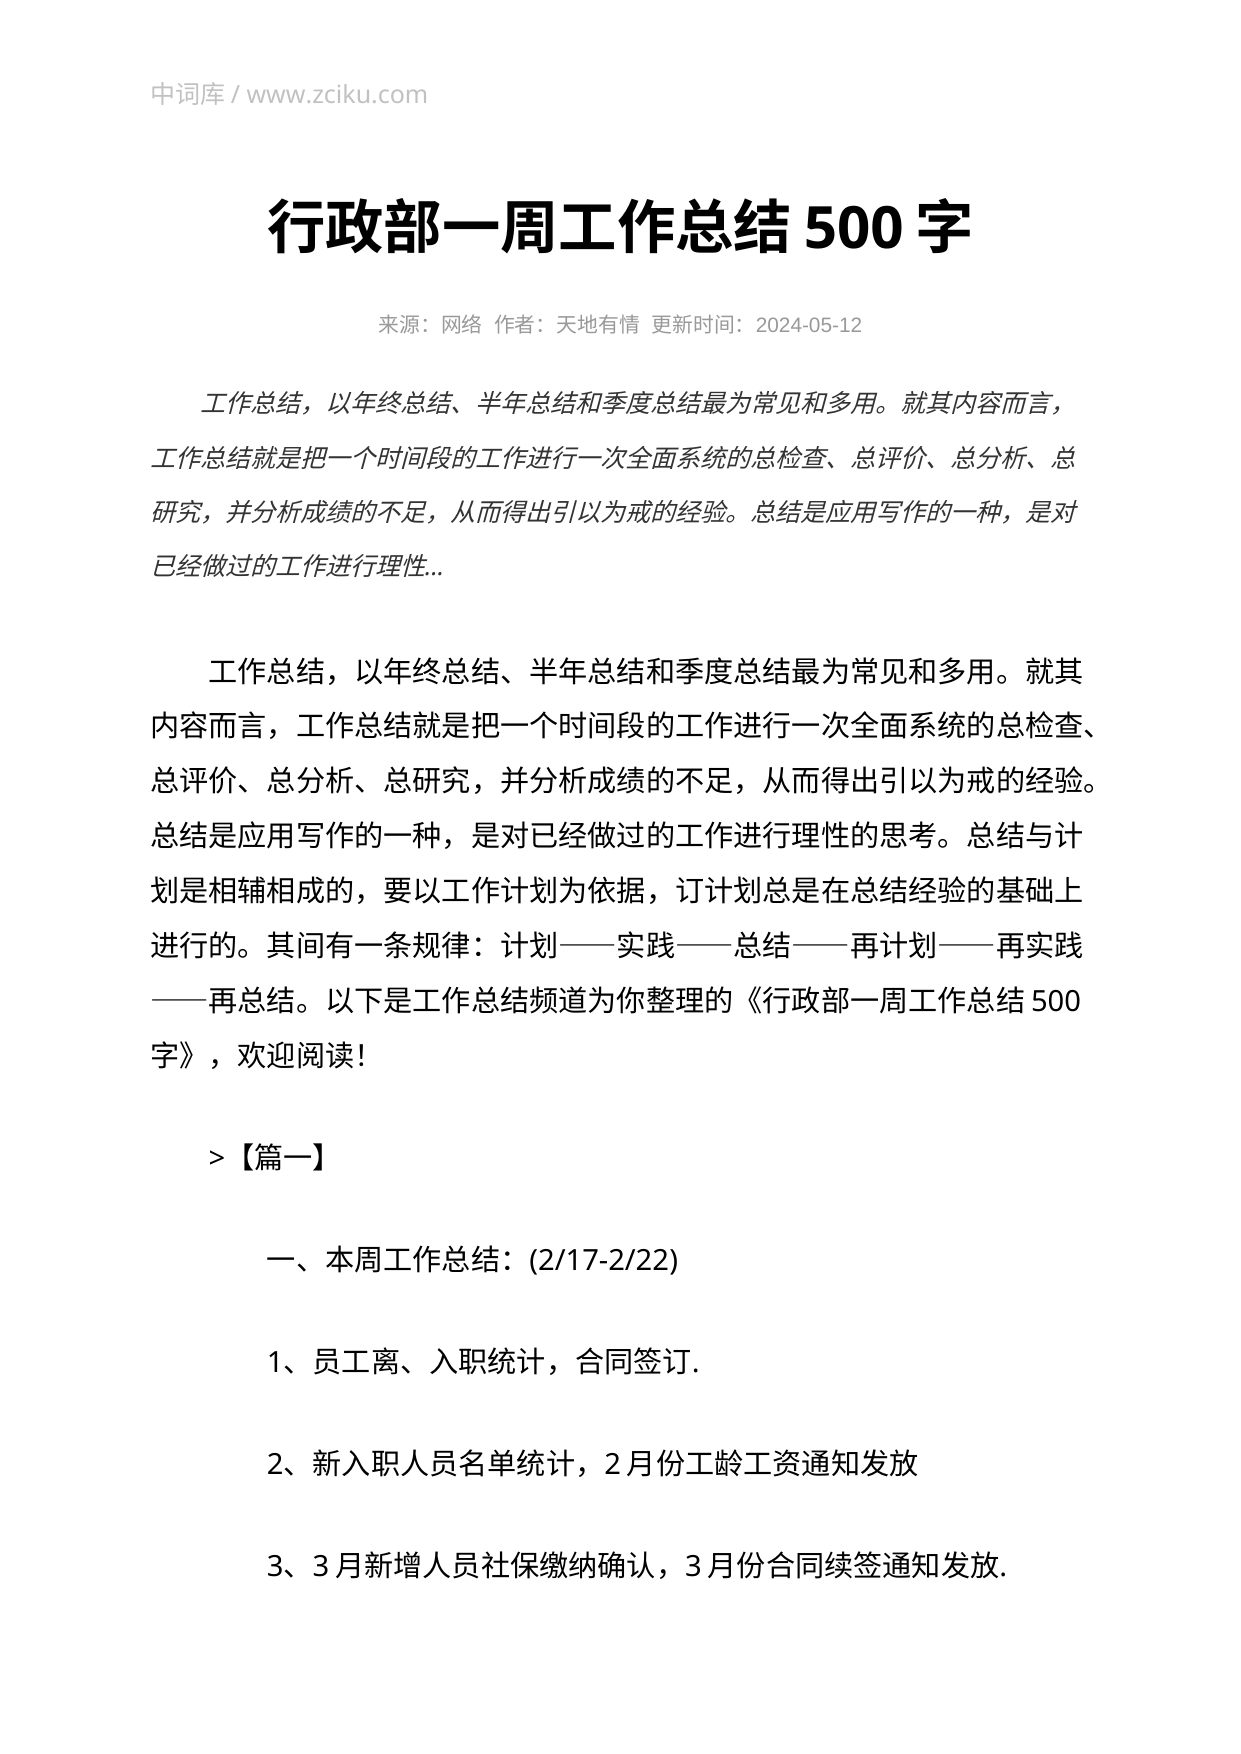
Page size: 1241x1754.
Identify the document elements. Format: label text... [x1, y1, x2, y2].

text 工作总结，以年终总结、半年总结和季度总结最为常见和多用。就其内容而言，工作总结就是把一个时间段的工作进行一次全面系统的总检查、总评价、总分析、总研究，并分析成绩的不足，从而得出引以为戒的经验。总结是应用写作的一种，是对已经做过的工作进行理性... [150, 384, 1090, 583]
text 1、员工离、入职统计，合同签订. [150, 1338, 1090, 1381]
text 2、新入职人员名单统计，2月份工龄工资通知发放 [150, 1440, 1090, 1483]
text 3、3月新增人员社保缴纳确认，3月份合同续签通知发放. [150, 1542, 1090, 1584]
text 工作总结，以年终总结、半年总结和季度总结最为常见和多用。就其内容而言，工作总结就是把一个时间段的工作进行一次全面系统的总检查、总评价、总分析、总研究，并分析成绩的不足，从而得出引以为戒的经验。总结是应用写作的一种，是对已经做过的工作进行理性的思考。总结与计划是相辅相成的，要以工作计划为依据，订计划总是在总结经验的基础上进行的。其间有一条规律：计划——实践——总结——再计划——再实践——再总结。以下是工作总结频道为你整理的《行政部一周工作总结500字》，欢迎阅读！ [150, 648, 1090, 1075]
text 一、本周工作总结：(2/17-2/22) [150, 1236, 1090, 1279]
subtitle 行政部一周工作总结500字 [150, 181, 1090, 266]
text >【篇一】 [150, 1134, 1090, 1177]
text 来源：网络 作者：天地有情 更新时间：2024-05-12 [150, 313, 1090, 337]
